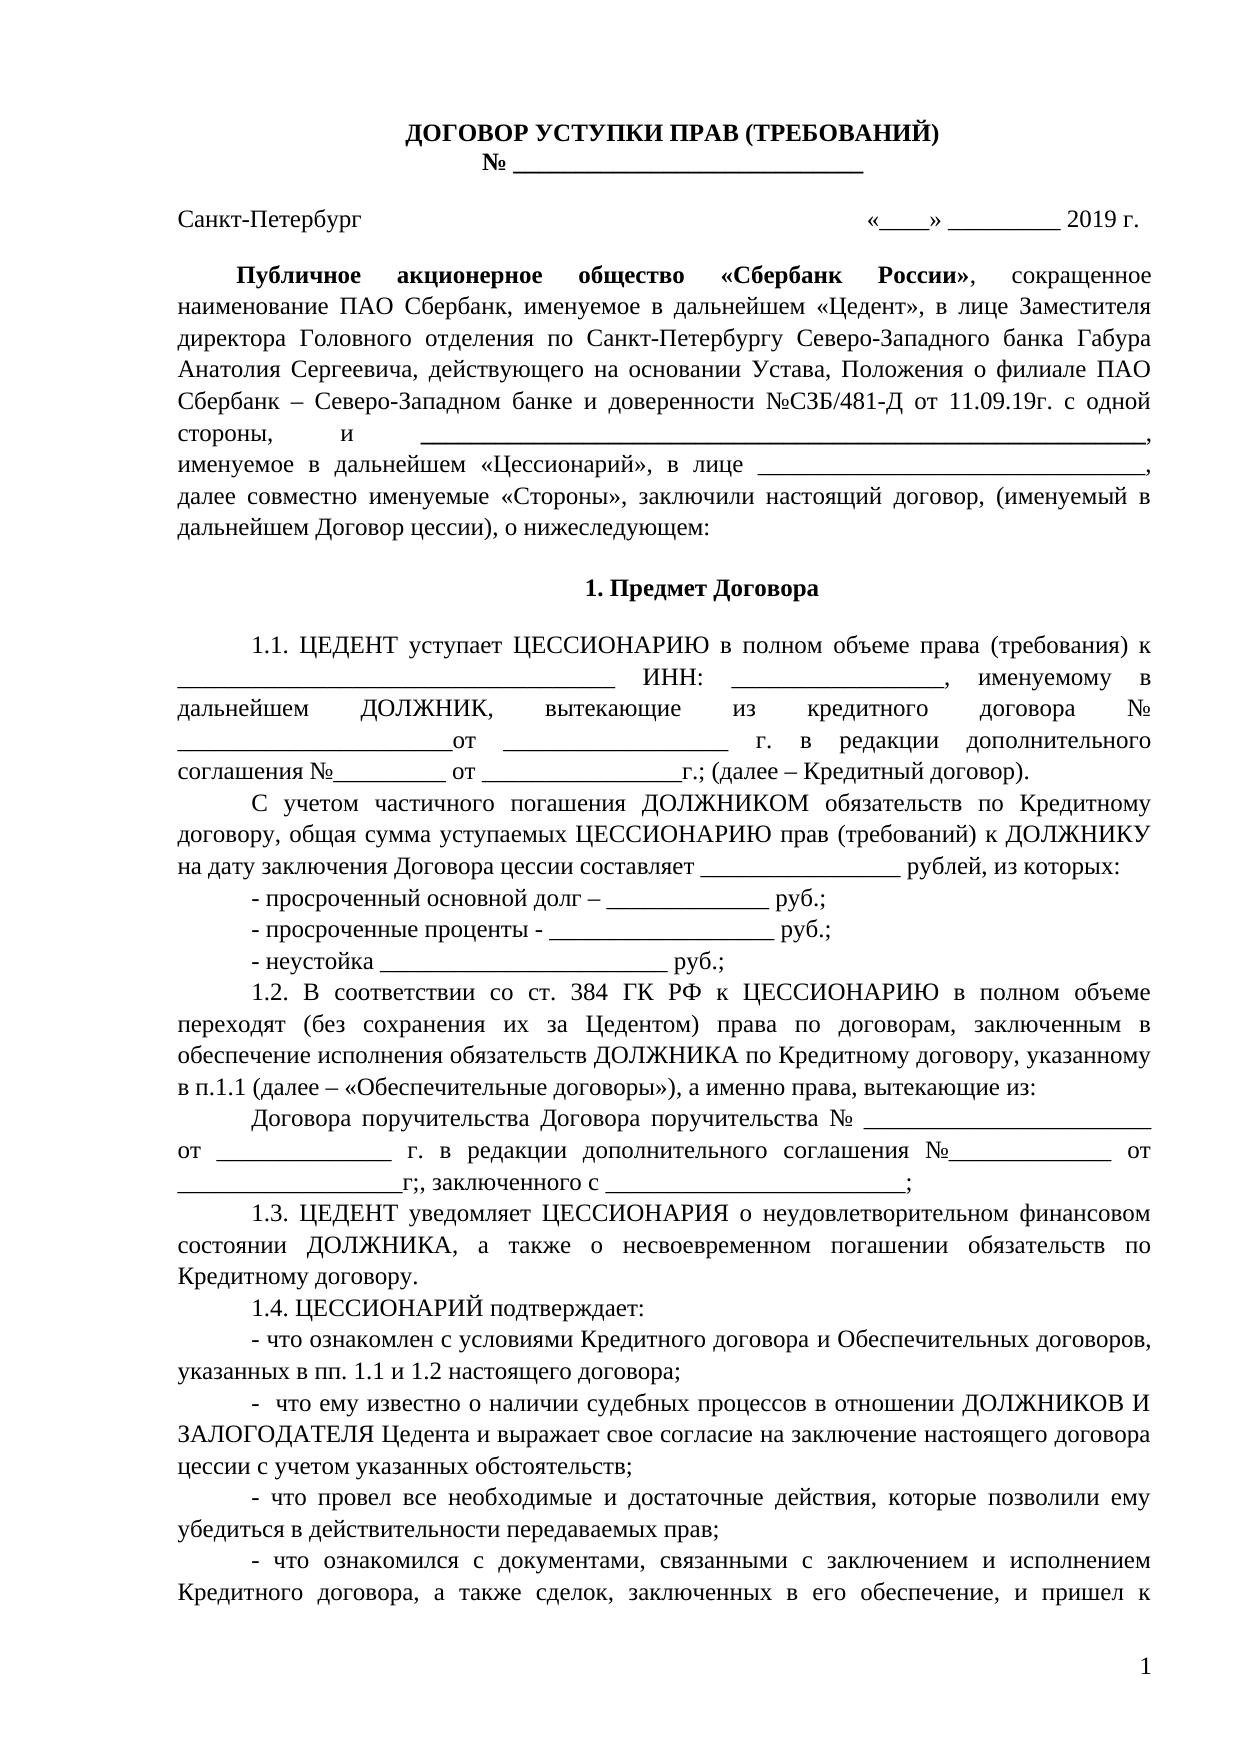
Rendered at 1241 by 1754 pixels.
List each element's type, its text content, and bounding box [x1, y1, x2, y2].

text 1.4. ЦЕССИОНАРИЙ подтверждает: [177, 1293, 1152, 1322]
text 1.3. ЦЕДЕНТ уведомляет ЦЕССИОНАРИЯ о неудовлетворительном финансовом состоянии ДОЛЖНИКА, а также о несвоевременном погашении обязательств по Кредитному договору. [177, 1198, 1152, 1290]
text ДОГОВОР УСТУПКИ ПРАВ (ТРЕБОВАНИЙ) [177, 118, 1093, 147]
text - что провел все необходимые и достаточные действия, которые позволили ему убедиться в действительности передаваемых прав; [177, 1482, 1152, 1543]
text Договора поручительства Договора поручительства № _______________________ от ______________ г. в редакции дополнительного соглашения №_____________ от __________________г;, заключенного с ________________________; [177, 1103, 1152, 1195]
text 1.1. ЦЕДЕНТ уступает ЦЕССИОНАРИЮ в полном объеме права (требования) к ___________________________________ ИНН: _________________, именуемому в дальнейшем ДОЛЖНИК, вытекающие из кредитного договора № ______________________от __________________ г. в редакции дополнительного соглашения №_________ от ________________г.; (далее – Кредитный договор). [177, 630, 1152, 785]
text - что ознакомлен с условиями Кредитного договора и Обеспечительных договоров, указанных в пп. 1.1 и 1.2 настоящего договора; [177, 1324, 1152, 1385]
text - просроченные проценты - __________________ руб.; [177, 914, 1152, 943]
text № ____________________________ [177, 147, 1093, 176]
text Публичное акционерное общество «Сбербанк России», сокращенное наименование ПАО Сбербанк, именуемое в дальнейшем «Цедент», в лице Заместителя директора Головного отделения по Санкт-Петербургу Северо-Западного банка Габура Анатолия Сергеевича, действующего на основании Устава, Положения о филиале ПАО Сбербанк – Северо-Западном банке и доверенности №СЗБ/481-Д от 11.09.19г. с одной стороны, и __________________________________________________________, именуемое в дальнейшем «Цессионарий», в лице _______________________________, далее совместно именуемые «Стороны», заключили настоящий договор, (именуемый в дальнейшем Договор цессии), о нижеследующем: [177, 260, 1152, 541]
text 1.2. В соответствии со ст. 384 ГК РФ к ЦЕССИОНАРИЮ в полном объеме переходят (без сохранения их за Цедентом) права по договорам, заключенным в обеспечение исполнения обязательств ДОЛЖНИКА по Кредитному договору, указанному в п.1.1 (далее – «Обеспечительные договоры»), а именно права, вытекающие из: [177, 977, 1152, 1101]
text Санкт-Петербург «____» _________ 2019 г. [177, 204, 1152, 233]
text С учетом частичного погашения ДОЛЖНИКОМ обязательств по Кредитному договору, общая сумма уступаемых ЦЕССИОНАРИЮ прав (требований) к ДОЛЖНИКУ на дату заключения Договора цессии составляет ________________ рублей, из которых: [177, 788, 1152, 880]
text - неустойка _______________________ руб.; [177, 946, 1152, 974]
text - что ему известно о наличии судебных процессов в отношении ДОЛЖНИКОВ И ЗАЛОГОДАТЕЛЯ Цедента и выражает свое согласие на заключение настоящего договора цессии с учетом указанных обстоятельств; [177, 1388, 1152, 1479]
text - просроченный основной долг – _____________ руб.; [177, 883, 1152, 911]
text 1. Предмет Договора [177, 573, 1152, 601]
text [177, 1545, 1152, 1606]
